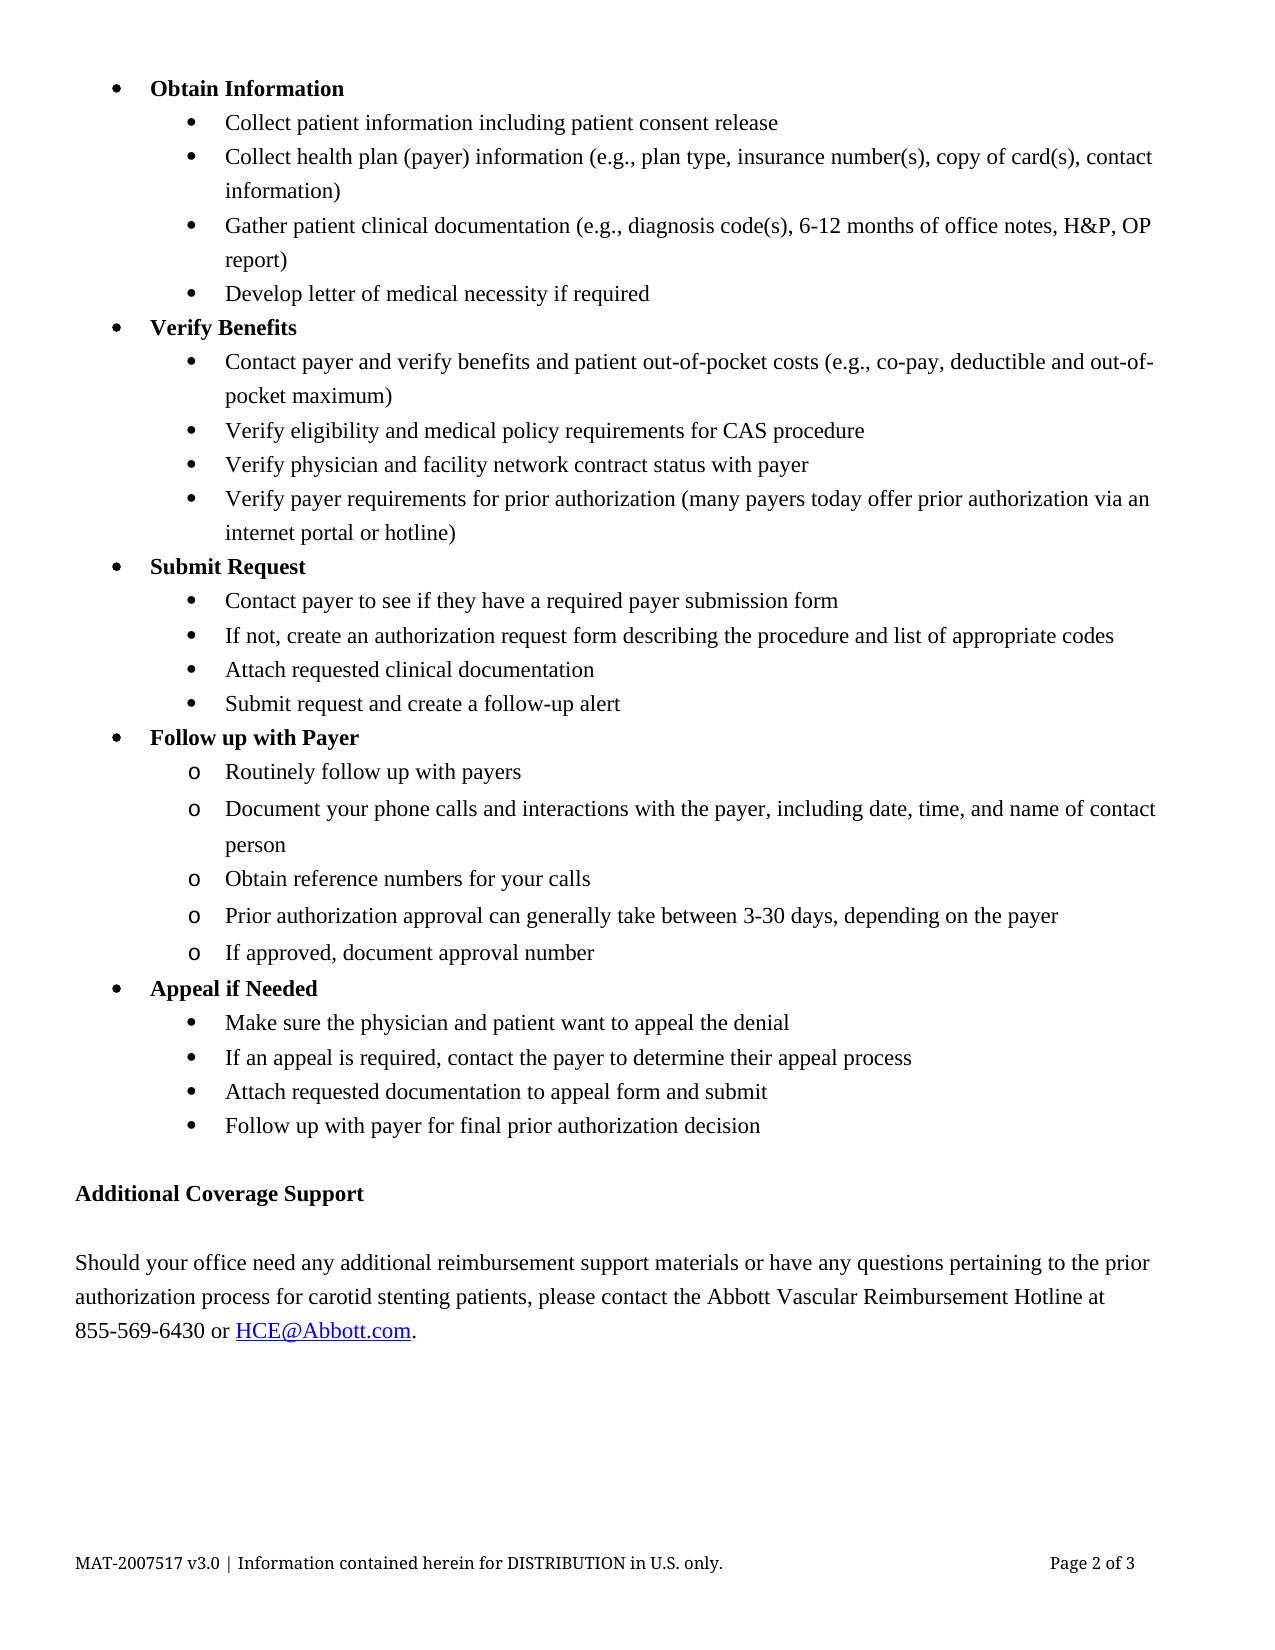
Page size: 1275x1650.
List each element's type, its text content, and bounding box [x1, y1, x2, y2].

list Make sure the physician and patient want to appeal the denial [187, 1009, 1200, 1036]
list Document your phone calls and interactions with the payer, including date, time, and name of contact person [187, 795, 1200, 857]
list Verify Benefits [112, 314, 1200, 341]
list Verify payer requirements for prior authorization (many payers today offer prior authorization via an internet portal or hotline) [187, 485, 1200, 546]
list Attach requested clinical documentation [187, 656, 1200, 682]
text Additional Coverage Support [75, 1180, 1200, 1207]
list Gather patient clinical documentation (e.g., diagnosis code(s), 6-12 months of office notes, H&P, OP report) [187, 212, 1200, 272]
list Verify eligibility and medical policy requirements for CAS procedure [187, 417, 1200, 443]
text 855-569-6430 or HCE@Abbott.com. [75, 1317, 1200, 1343]
list Contact payer to see if they have a required payer submission form [187, 587, 1200, 614]
list Submit request and create a follow-up alert [187, 690, 1200, 716]
list If not, create an authorization request form describing the procedure and list of appropriate codes [187, 622, 1200, 648]
list Contact payer and verify benefits and patient out-of-pocket costs (e.g., co-pay, deductible and out-of-pocket maximum) [187, 348, 1200, 409]
list Develop letter of medical necessity if required [187, 280, 1200, 306]
list Appeal if Needed [112, 975, 1200, 1002]
list Collect health plan (payer) information (e.g., plan type, insurance number(s), copy of card(s), contact information) [187, 143, 1200, 204]
list Obtain Information [112, 75, 1200, 101]
list Prior authorization approval can generally take between 3-30 days, depending on the payer [187, 902, 1200, 930]
list Obtain reference numbers for your calls [187, 865, 1200, 893]
list Submit Request [112, 553, 1200, 580]
text Should your office need any additional reimbursement support materials or have any questions pertaining to the prior authorization process for carotid stenting patients, please contact the Abbott Vascular Reimbursement Hotline at [75, 1248, 1200, 1309]
list Routinely follow up with payers [187, 758, 1200, 787]
list Attach requested documentation to appeal form and submit [187, 1078, 1200, 1104]
list Follow up with Payer [112, 724, 1200, 751]
list If approved, document approval number [187, 938, 1200, 967]
list Follow up with payer for final prior authorization decision [187, 1112, 1200, 1138]
list Collect patient information including patient consent release [187, 109, 1200, 136]
list Verify physician and facility network contract status with payer [187, 451, 1200, 477]
list If an appeal is required, contact the payer to determine their appeal process [187, 1043, 1200, 1070]
